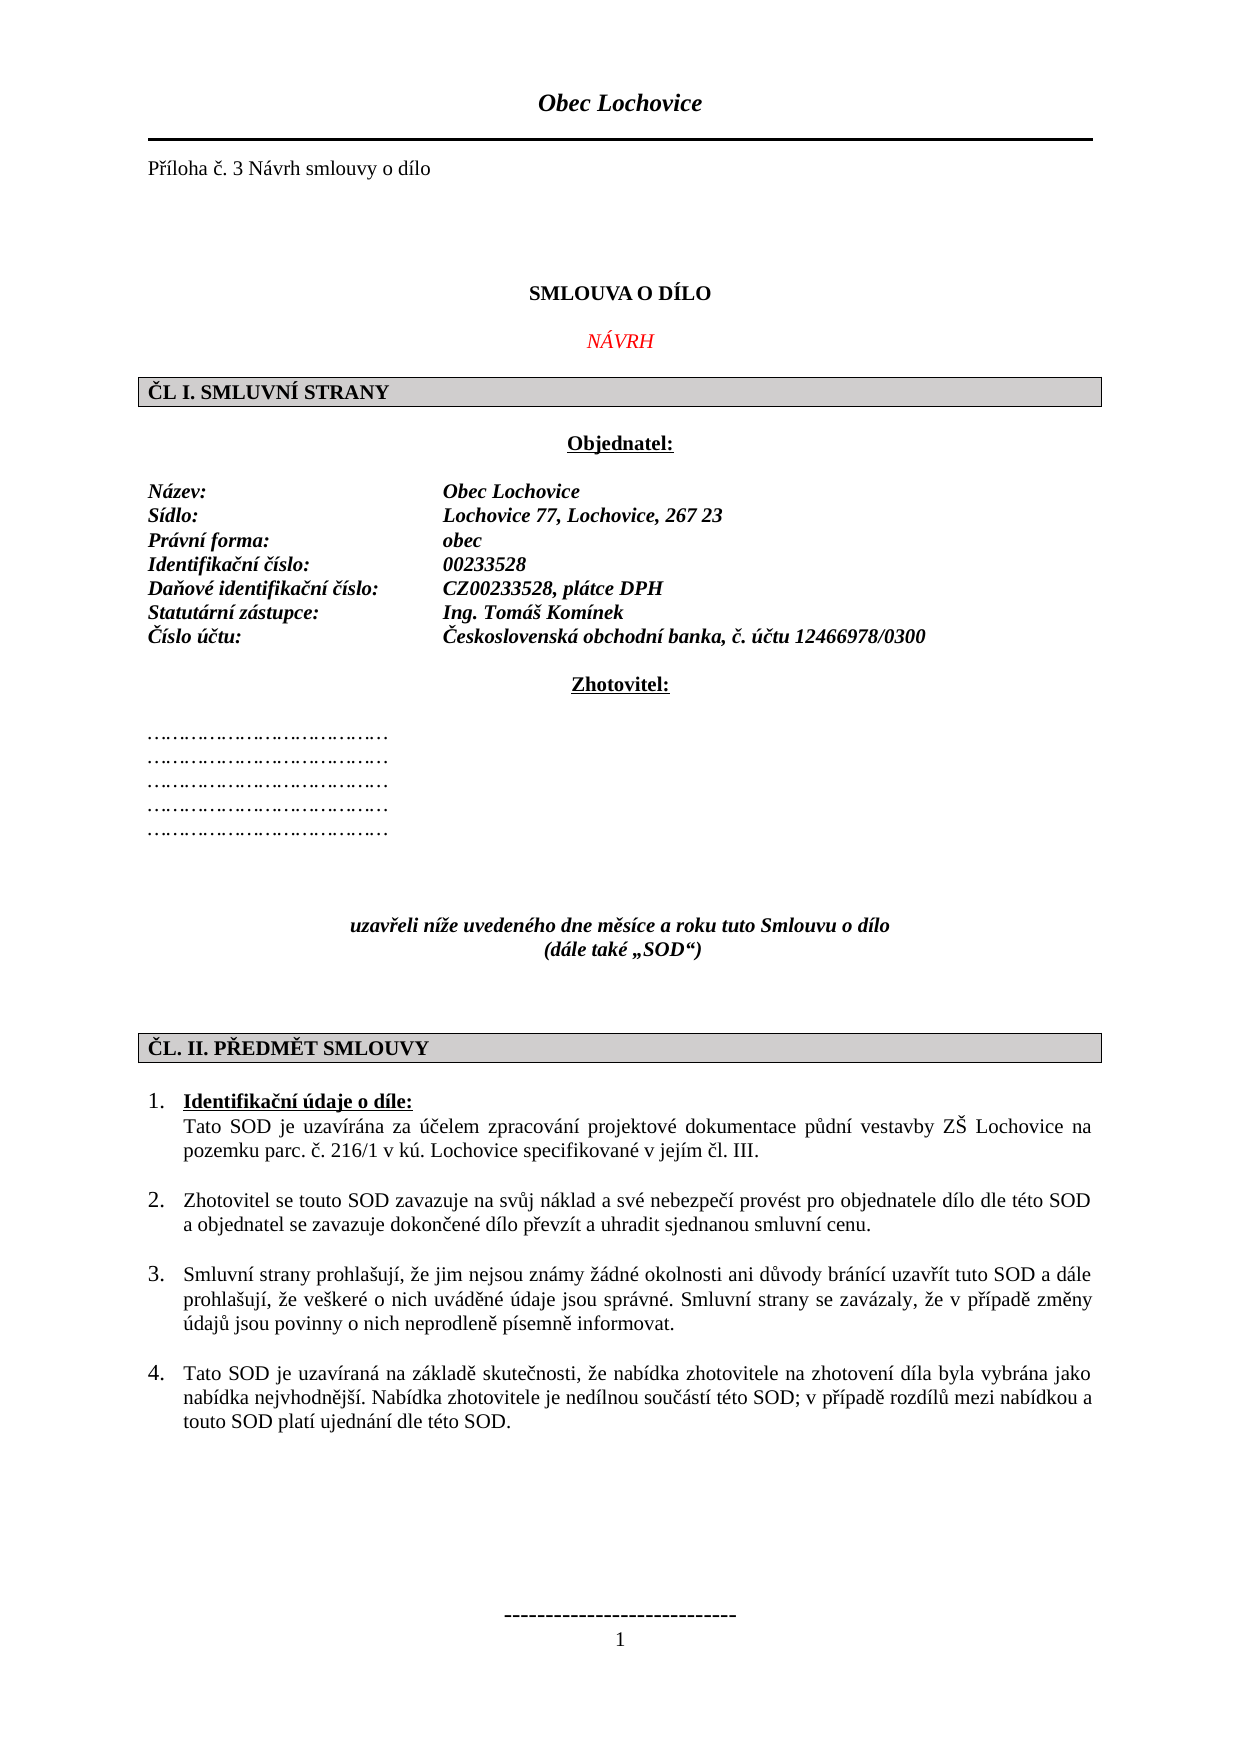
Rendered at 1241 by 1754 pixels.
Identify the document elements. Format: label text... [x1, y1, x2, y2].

text Číslo účtu: Československá obchodní banka, č. účtu 12466978/0300 [148, 624, 1093, 648]
text ………………………………… [148, 816, 1093, 840]
list Zhotovitel se touto SOD zavazuje na svůj náklad a své nebezpečí provést pro objednatele dílo dle této SOD a objednatel se zavazuje dokončené dílo převzít a uhradit sjednanou smluvní cenu. [148, 1186, 1093, 1236]
text Objednatel: [148, 431, 1093, 455]
list Tato SOD je uzavíraná na základě skutečnosti, že nabídka zhotovitele na zhotovení díla byla vybrána jako nabídka nejvhodnější. Nabídka zhotovitele je nedílnou součástí této SOD; v případě rozdílů mezi nabídkou a touto SOD platí ujednání dle této SOD. [148, 1359, 1093, 1433]
text ………………………………… [148, 768, 1093, 792]
text Daňové identifikační číslo: CZ00233528, plátce DPH [148, 576, 1093, 600]
text Identifikační číslo: 00233528 [148, 552, 1093, 576]
text Název: Obec Lochovice [148, 479, 1093, 503]
text Tato SOD je uzavírána za účelem zpracování projektové dokumentace půdní vestavby ZŠ Lochovice na pozemku parc. č. 216/1 v kú. Lochovice specifikované v jejím čl. III. [183, 1113, 1093, 1162]
text uzavřeli níže uvedeného dne měsíce a roku tuto Smlouvu o dílo [148, 912, 1093, 937]
text Zhotovitel: [148, 672, 1093, 696]
text ………………………………… [148, 792, 1093, 816]
list Smluvní strany prohlašují, že jim nejsou známy žádné okolnosti ani důvody bránící uzavřít tuto SOD a dále prohlašují, že veškeré o nich uváděné údaje jsou správné. Smluvní strany se zavázaly, že v případě změny údajů jsou povinny o nich neprodleně písemně informovat. [148, 1260, 1093, 1335]
text čl i. smluvní strany [139, 378, 1101, 406]
text Statutární zástupce: Ing. Tomáš Komínek [148, 600, 1093, 624]
text (dále také „SOD“) [148, 937, 1093, 961]
list Identifikační údaje o díle: [148, 1087, 1093, 1113]
text ………………………………… [148, 744, 1093, 768]
subtitle SMLOUVA O DÍLO [148, 281, 1093, 305]
text Právní forma: obec [148, 527, 1093, 552]
text Sídlo: Lochovice 77, Lochovice, 267 23 [148, 503, 1093, 527]
text NÁVRH [148, 329, 1093, 353]
text ………………………………… [148, 720, 1093, 744]
text čl. ii. předmět smlouvy [139, 1034, 1101, 1062]
